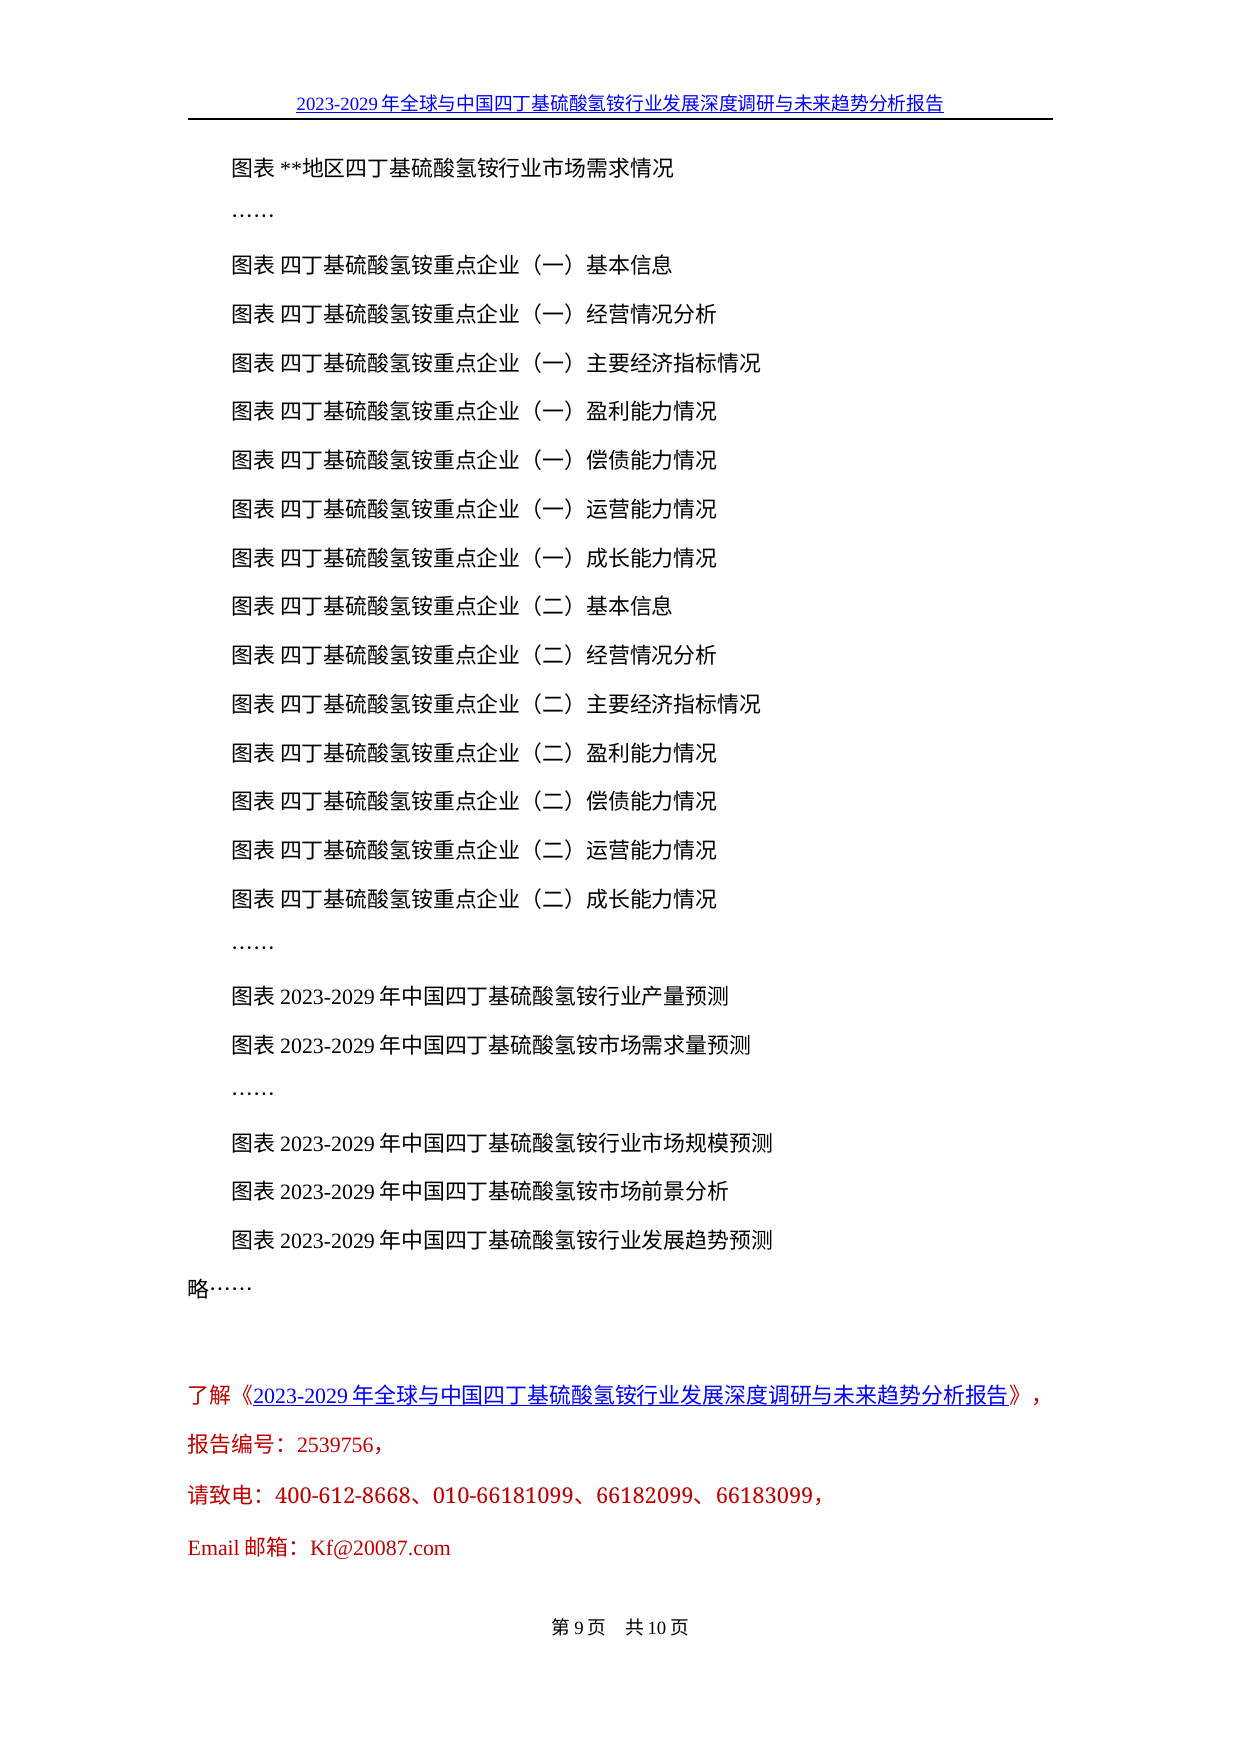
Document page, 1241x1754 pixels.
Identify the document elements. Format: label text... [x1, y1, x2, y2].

text 了解《2023-2029年全球与中国四丁基硫酸氢铵行业发展深度调研与未来趋势分析报告》，报告编号：2539756， [187, 1378, 1053, 1459]
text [187, 150, 1053, 1304]
text 请致电：400-612-8668、010-66181099、66182099、66183099， [187, 1478, 1053, 1511]
text Email邮箱：Kf@20087.com [187, 1530, 1053, 1562]
